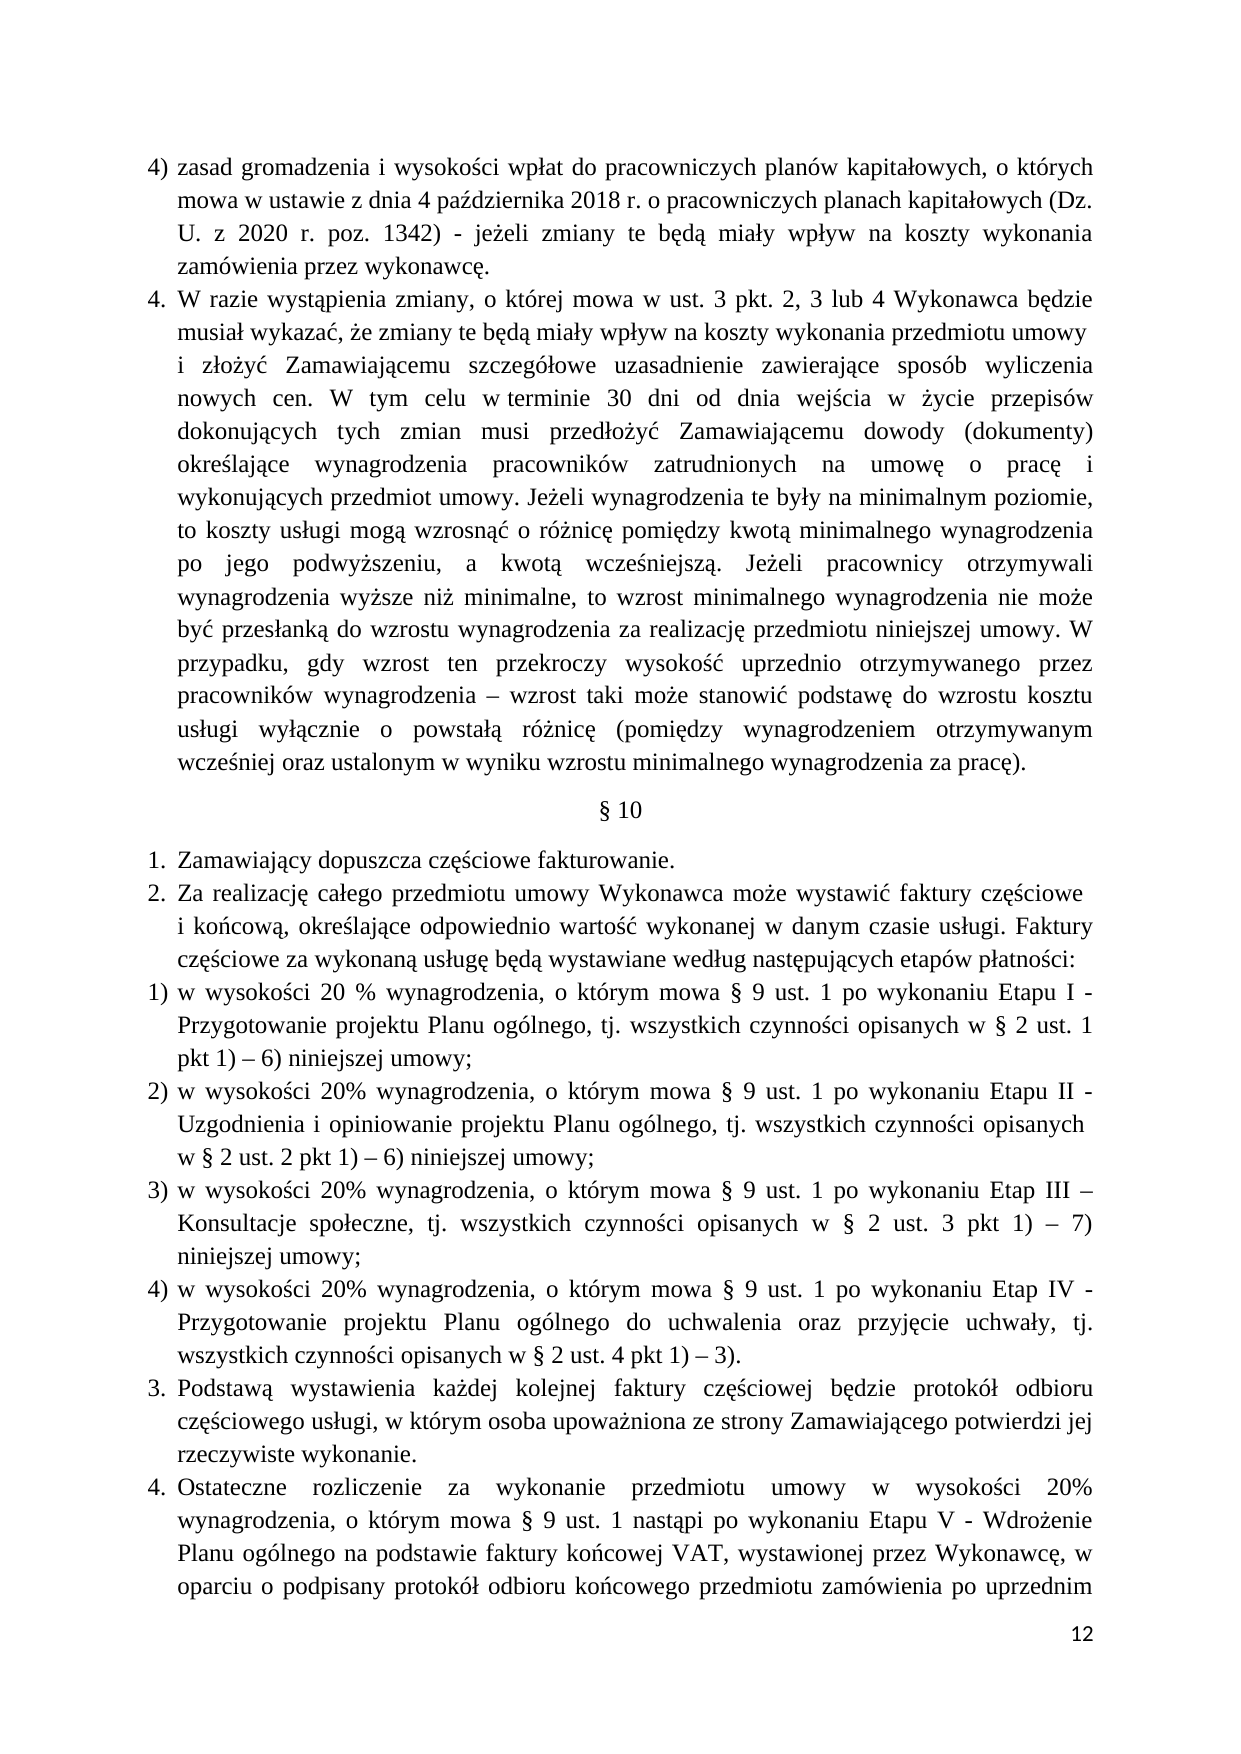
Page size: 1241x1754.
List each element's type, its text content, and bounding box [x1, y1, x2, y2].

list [147, 1472, 1094, 1600]
list Podstawą wystawienia każdej kolejnej faktury częściowej będzie protokół odbioru częściowego usługi, w którym osoba upoważniona ze strony Zamawiającego potwierdzi jej rzeczywiste wykonanie. [147, 1373, 1094, 1468]
list w wysokości 20% wynagrodzenia, o którym mowa § 9 ust. 1 po wykonaniu Etap III – Konsultacje społeczne, tj. wszystkich czynności opisanych w § 2 ust. 3 pkt 1) – 7) niniejszej umowy; [147, 1175, 1094, 1270]
list w wysokości 20 % wynagrodzenia, o którym mowa § 9 ust. 1 po wykonaniu Etapu I - Przygotowanie projektu Planu ogólnego, tj. wszystkich czynności opisanych w § 2 ust. 1 pkt 1) – 6) niniejszej umowy; [147, 977, 1094, 1072]
list w wysokości 20% wynagrodzenia, o którym mowa § 9 ust. 1 po wykonaniu Etap IV - Przygotowanie projektu Planu ogólnego do uchwalenia oraz przyjęcie uchwały, tj. wszystkich czynności opisanych w § 2 ust. 4 pkt 1) – 3). [147, 1274, 1094, 1369]
list Za realizację całego przedmiotu umowy Wykonawca może wystawić faktury częściowe i końcową, określające odpowiednio wartość wykonanej w danym czasie usługi. Faktury częściowe za wykonaną usługę będą wystawiane według następujących etapów płatności: [147, 878, 1094, 972]
list W razie wystąpienia zmiany, o której mowa w ust. 3 pkt. 2, 3 lub 4 Wykonawca będzie musiał wykazać, że zmiany te będą miały wpływ na koszty wykonania przedmiotu umowy i złożyć Zamawiającemu szczegółowe uzasadnienie zawierające sposób wyliczenia nowych cen. W tym celu w terminie 30 dni od dnia wejścia w życie przepisów dokonujących tych zmian musi przedłożyć Zamawiającemu dowody (dokumenty) określające wynagrodzenia pracowników zatrudnionych na umowę o pracę i wykonujących przedmiot umowy. Jeżeli wynagrodzenia te były na minimalnym poziomie, to koszty usługi mogą wzrosnąć o różnicę pomiędzy kwotą minimalnego wynagrodzenia po jego podwyższeniu, a kwotą wcześniejszą. Jeżeli pracownicy otrzymywali wynagrodzenia wyższe niż minimalne, to wzrost minimalnego wynagrodzenia nie może być przesłanką do wzrostu wynagrodzenia za realizację przedmiotu niniejszej umowy. W przypadku, gdy wzrost ten przekroczy wysokość uprzednio otrzymywanego przez pracowników wynagrodzenia – wzrost taki może stanowić podstawę do wzrostu kosztu usługi wyłącznie o powstałą różnicę (pomiędzy wynagrodzeniem otrzymywanym wcześniej oraz ustalonym w wyniku wzrostu minimalnego wynagrodzenia za pracę). [147, 284, 1094, 775]
list zasad gromadzenia i wysokości wpłat do pracowniczych planów kapitałowych, o których mowa w ustawie z dnia 4 października 2018 r. o pracowniczych planach kapitałowych (Dz. U. z 2020 r. poz. 1342) - jeżeli zmiany te będą miały wpływ na koszty wykonania zamówienia przez wykonawcę. [147, 152, 1094, 280]
text § 10 [147, 795, 1093, 824]
list w wysokości 20% wynagrodzenia, o którym mowa § 9 ust. 1 po wykonaniu Etapu II - Uzgodnienia i opiniowanie projektu Planu ogólnego, tj. wszystkich czynności opisanych w § 2 ust. 2 pkt 1) – 6) niniejszej umowy; [147, 1076, 1094, 1171]
list Zamawiający dopuszcza częściowe fakturowanie. [147, 845, 1094, 873]
